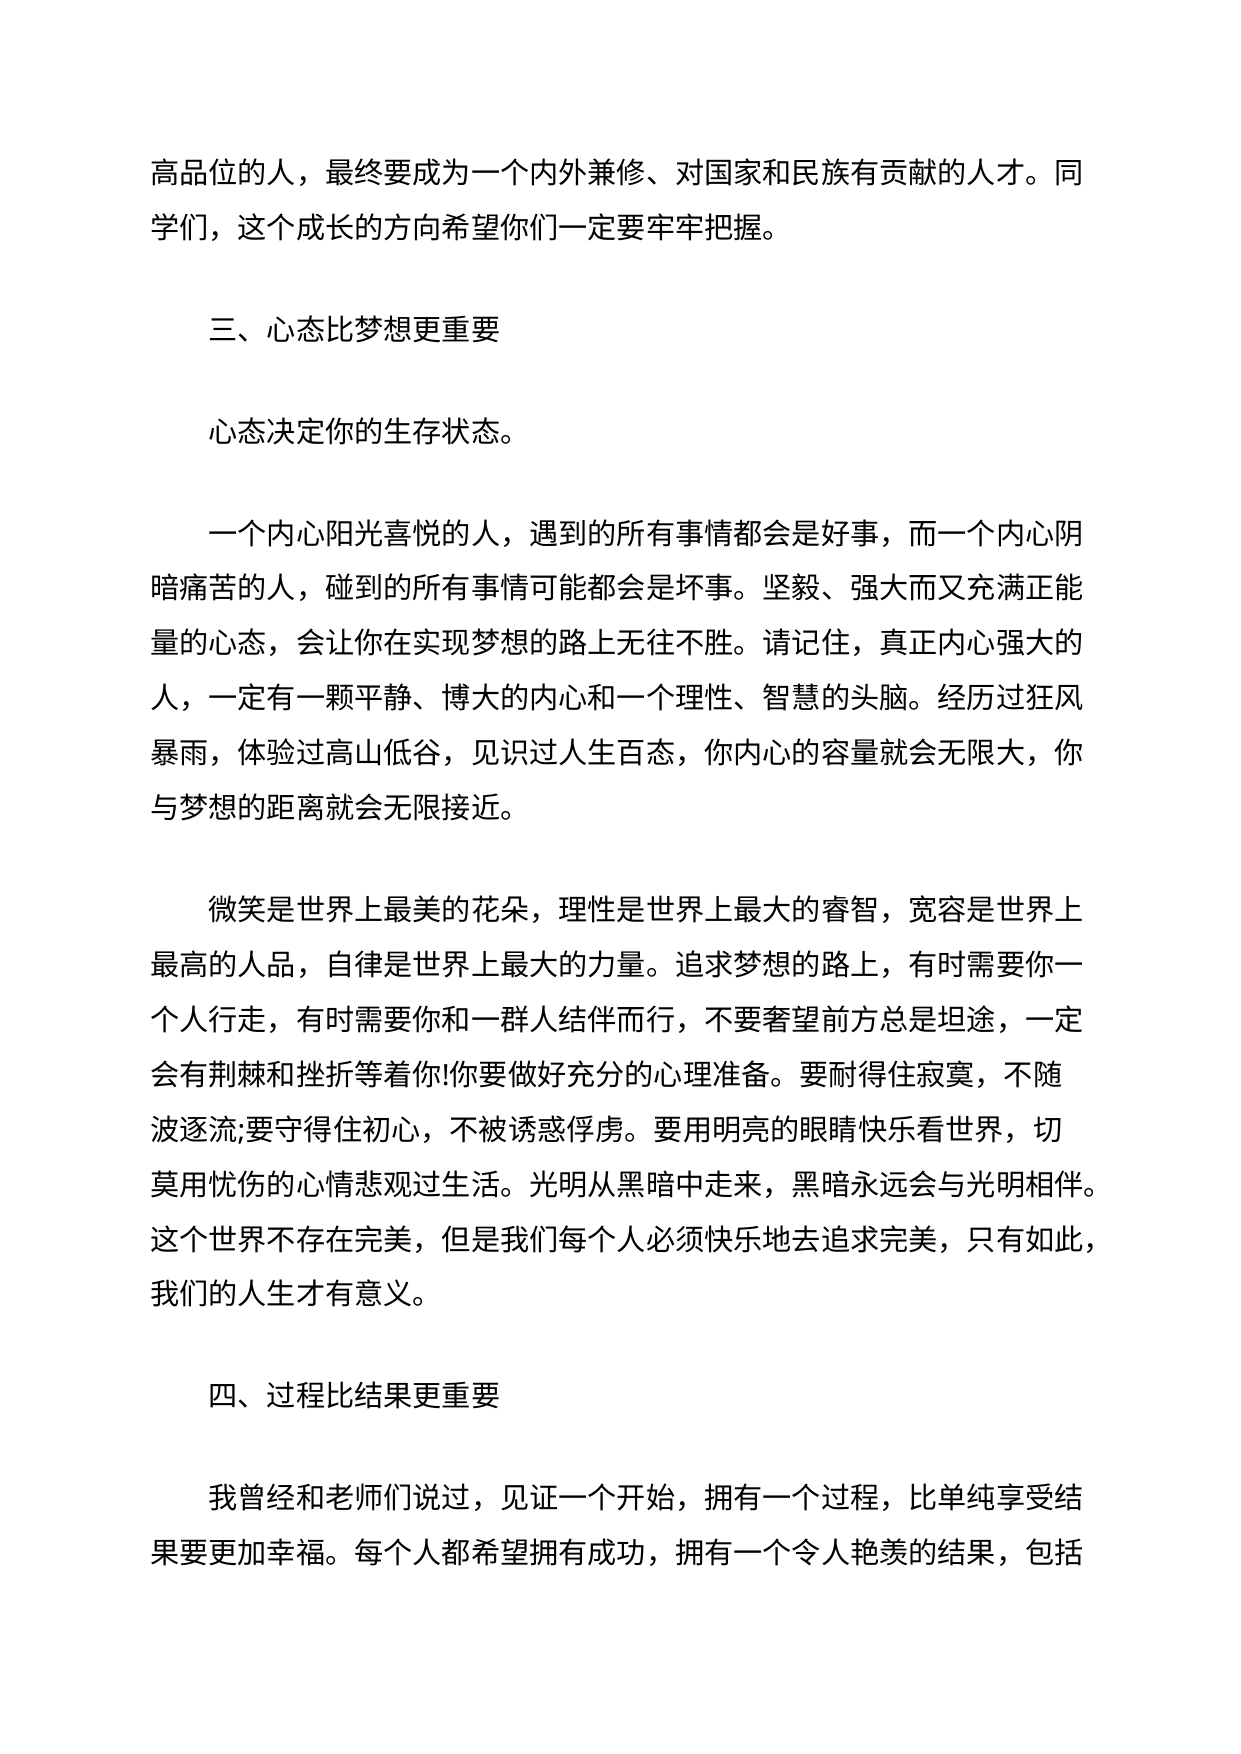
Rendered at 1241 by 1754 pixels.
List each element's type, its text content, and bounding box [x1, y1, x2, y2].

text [150, 1474, 1090, 1572]
text 三、心态比梦想更重要 [150, 307, 1090, 349]
text 微笑是世界上最美的花朵，理性是世界上最大的睿智，宽容是世界上最高的人品，自律是世界上最大的力量。追求梦想的路上，有时需要你一个人行走，有时需要你和一群人结伴而行，不要奢望前方总是坦途，一定会有荆棘和挫折等着你!你要做好充分的心理准备。要耐得住寂寞，不随波逐流;要守得住初心，不被诱惑俘虏。要用明亮的眼睛快乐看世界，切莫用忧伤的心情悲观过生活。光明从黑暗中走来，黑暗永远会与光明相伴。这个世界不存在完美，但是我们每个人必须快乐地去追求完美，只有如此，我们的人生才有意义。 [150, 886, 1090, 1313]
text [150, 150, 1090, 247]
text 四、过程比结果更重要 [150, 1373, 1090, 1415]
text 一个内心阳光喜悦的人，遇到的所有事情都会是好事，而一个内心阴暗痛苦的人，碰到的所有事情可能都会是坏事。坚毅、强大而又充满正能量的心态，会让你在实现梦想的路上无往不胜。请记住，真正内心强大的人，一定有一颗平静、博大的内心和一个理性、智慧的头脑。经历过狂风暴雨，体验过高山低谷，见识过人生百态，你内心的容量就会无限大，你与梦想的距离就会无限接近。 [150, 510, 1090, 827]
text 心态决定你的生存状态。 [150, 408, 1090, 451]
